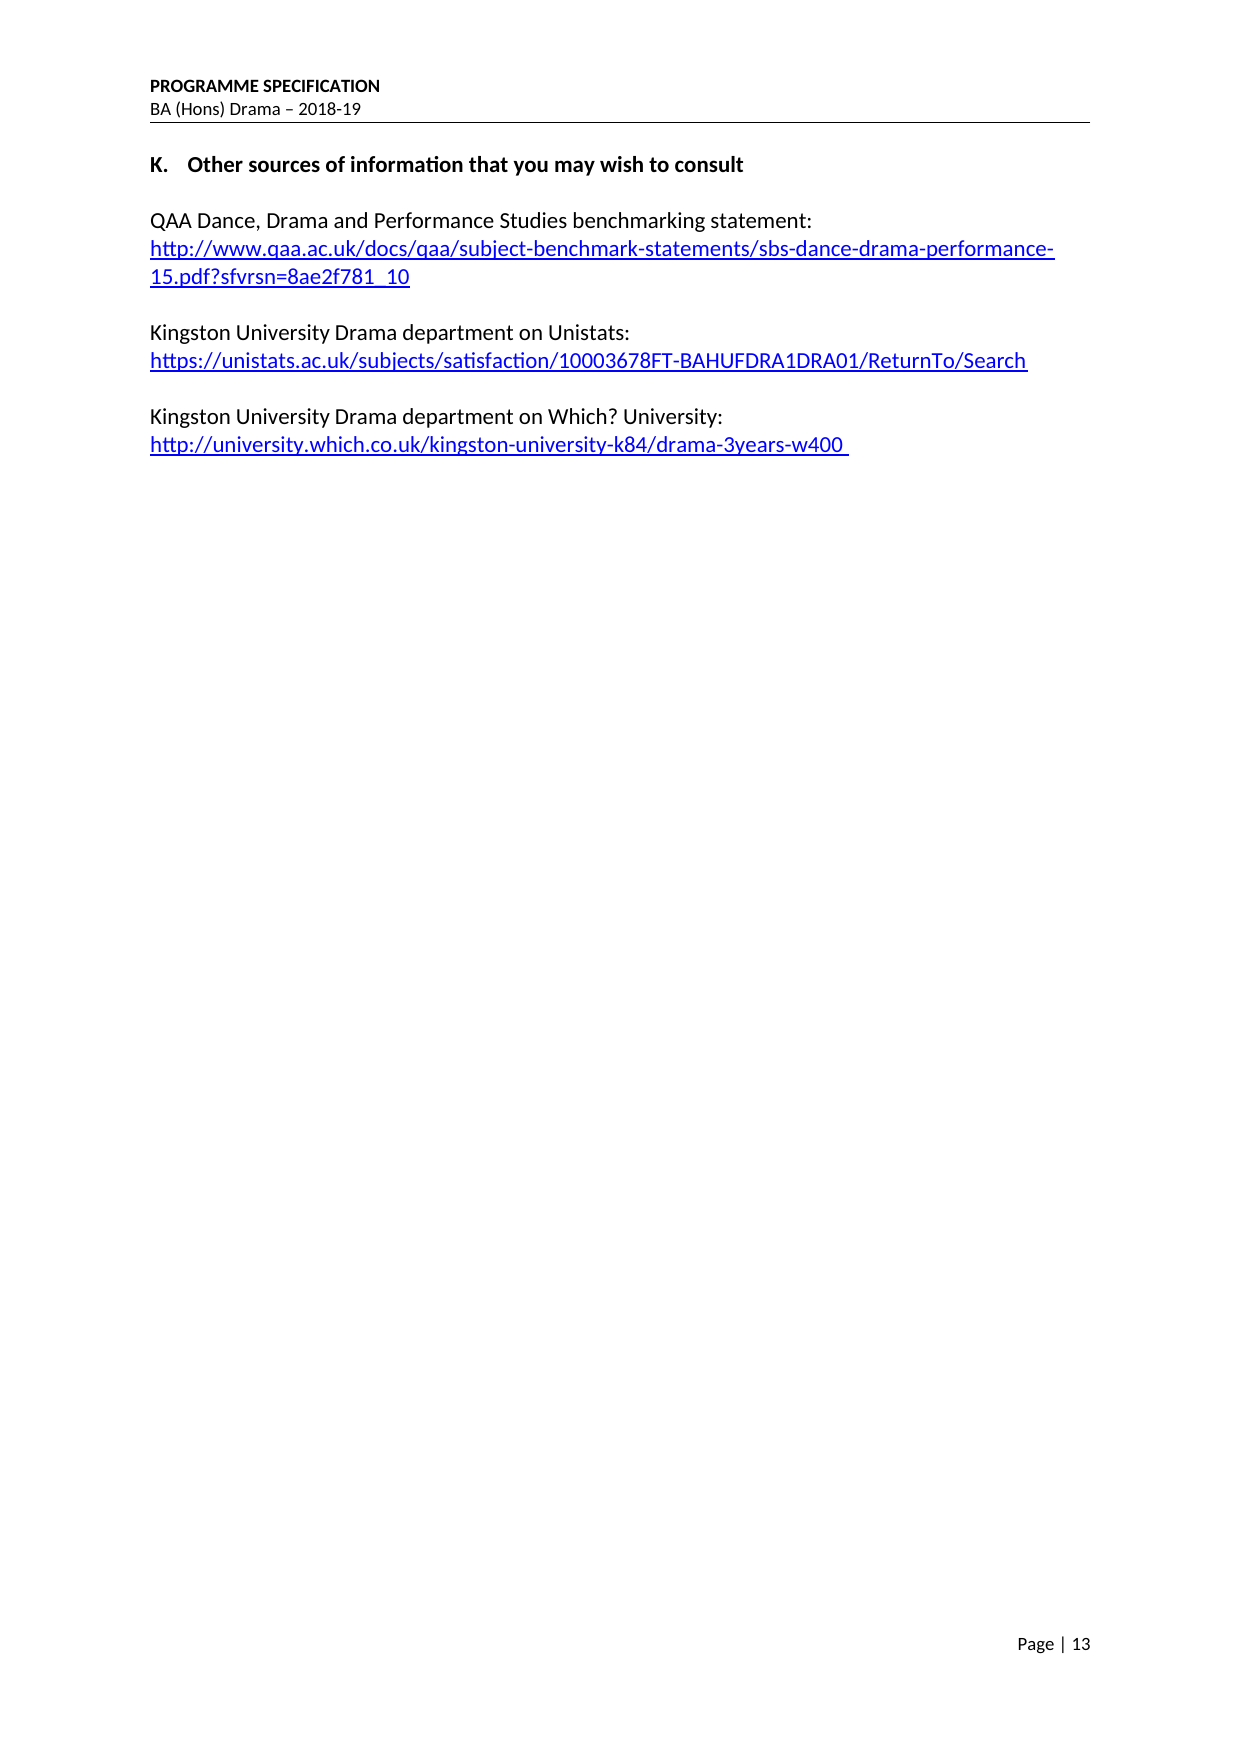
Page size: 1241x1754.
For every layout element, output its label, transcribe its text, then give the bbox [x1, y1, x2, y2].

text http://university.which.co.uk/kingston-university-k84/drama-3years-w400 [150, 430, 1090, 458]
text https://unistats.ac.uk/subjects/satisfaction/10003678FT-BAHUFDRA1DRA01/ReturnTo/Search [150, 346, 1090, 374]
text Kingston University Drama department on Which? University: [150, 402, 1090, 430]
text Kingston University Drama department on Unistats: [150, 318, 1090, 346]
text http://www.qaa.ac.uk/docs/qaa/subject-benchmark-statements/sbs-dance-drama-performance-15.pdf?sfvrsn=8ae2f781_10 [150, 234, 1090, 290]
text QAA Dance, Drama and Performance Studies benchmarking statement: [150, 206, 1090, 234]
list Other sources of information that you may wish to consult [150, 150, 1090, 178]
